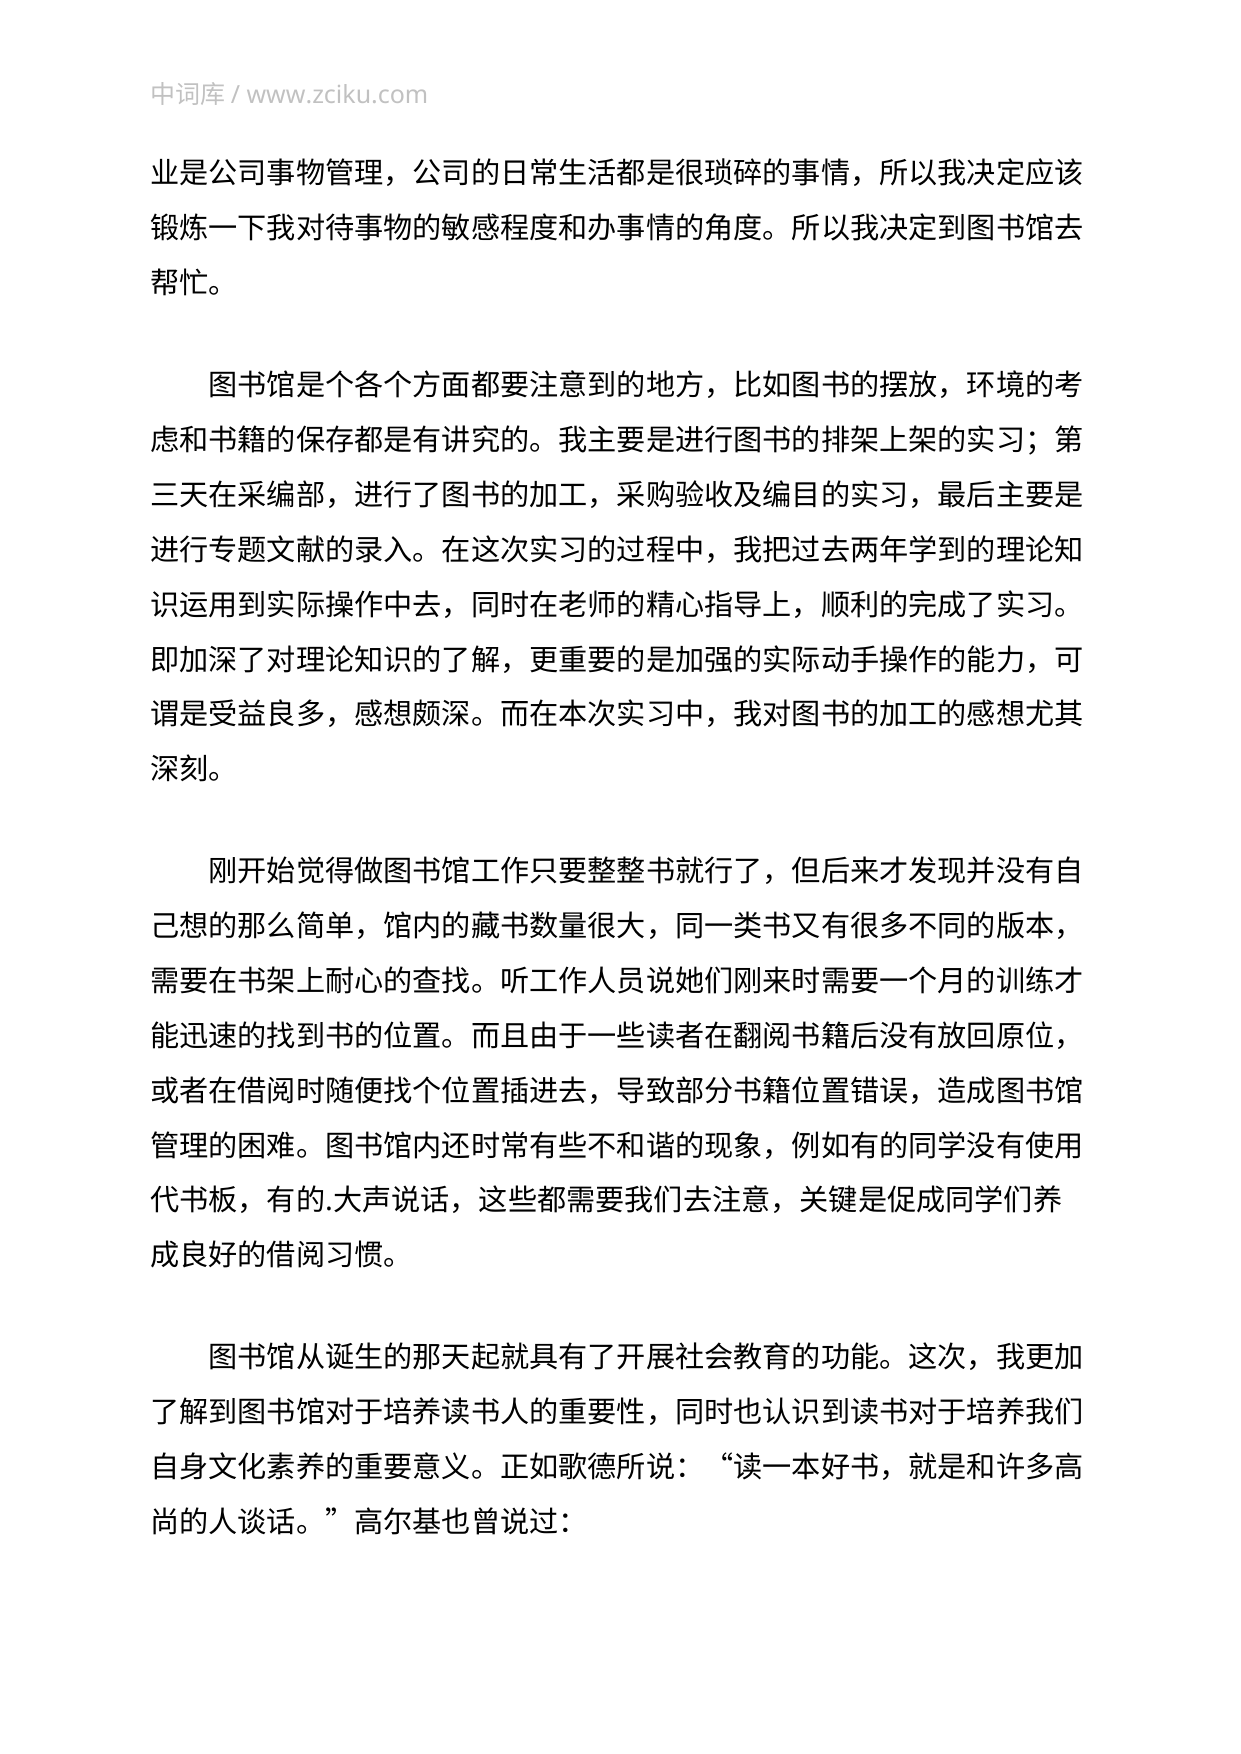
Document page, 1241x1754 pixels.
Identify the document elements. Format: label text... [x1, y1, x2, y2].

text 图书馆从诞生的那天起就具有了开展社会教育的功能。这次，我更加了解到图书馆对于培养读书人的重要性，同时也认识到读书对于培养我们自身文化素养的重要意义。正如歌德所说：“读一本好书，就是和许多高尚的人谈话。”高尔基也曾说过： [150, 1334, 1090, 1541]
text 图书馆是个各个方面都要注意到的地方，比如图书的摆放，环境的考虑和书籍的保存都是有讲究的。我主要是进行图书的排架上架的实习；第三天在采编部，进行了图书的加工，采购验收及编目的实习，最后主要是进行专题文献的录入。在这次实习的过程中，我把过去两年学到的理论知识运用到实际操作中去，同时在老师的精心指导上，顺利的完成了实习。即加深了对理论知识的了解，更重要的是加强的实际动手操作的能力，可谓是受益良多，感想颇深。而在本次实习中，我对图书的加工的感想尤其深刻。 [150, 362, 1090, 788]
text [150, 150, 1090, 302]
text 刚开始觉得做图书馆工作只要整整书就行了，但后来才发现并没有自己想的那么简单，馆内的藏书数量很大，同一类书又有很多不同的版本，需要在书架上耐心的查找。听工作人员说她们刚来时需要一个月的训练才能迅速的找到书的位置。而且由于一些读者在翻阅书籍后没有放回原位，或者在借阅时随便找个位置插进去，导致部分书籍位置错误，造成图书馆管理的困难。图书馆内还时常有些不和谐的现象，例如有的同学没有使用代书板，有的.大声说话，这些都需要我们去注意，关键是促成同学们养成良好的借阅习惯。 [150, 848, 1090, 1274]
